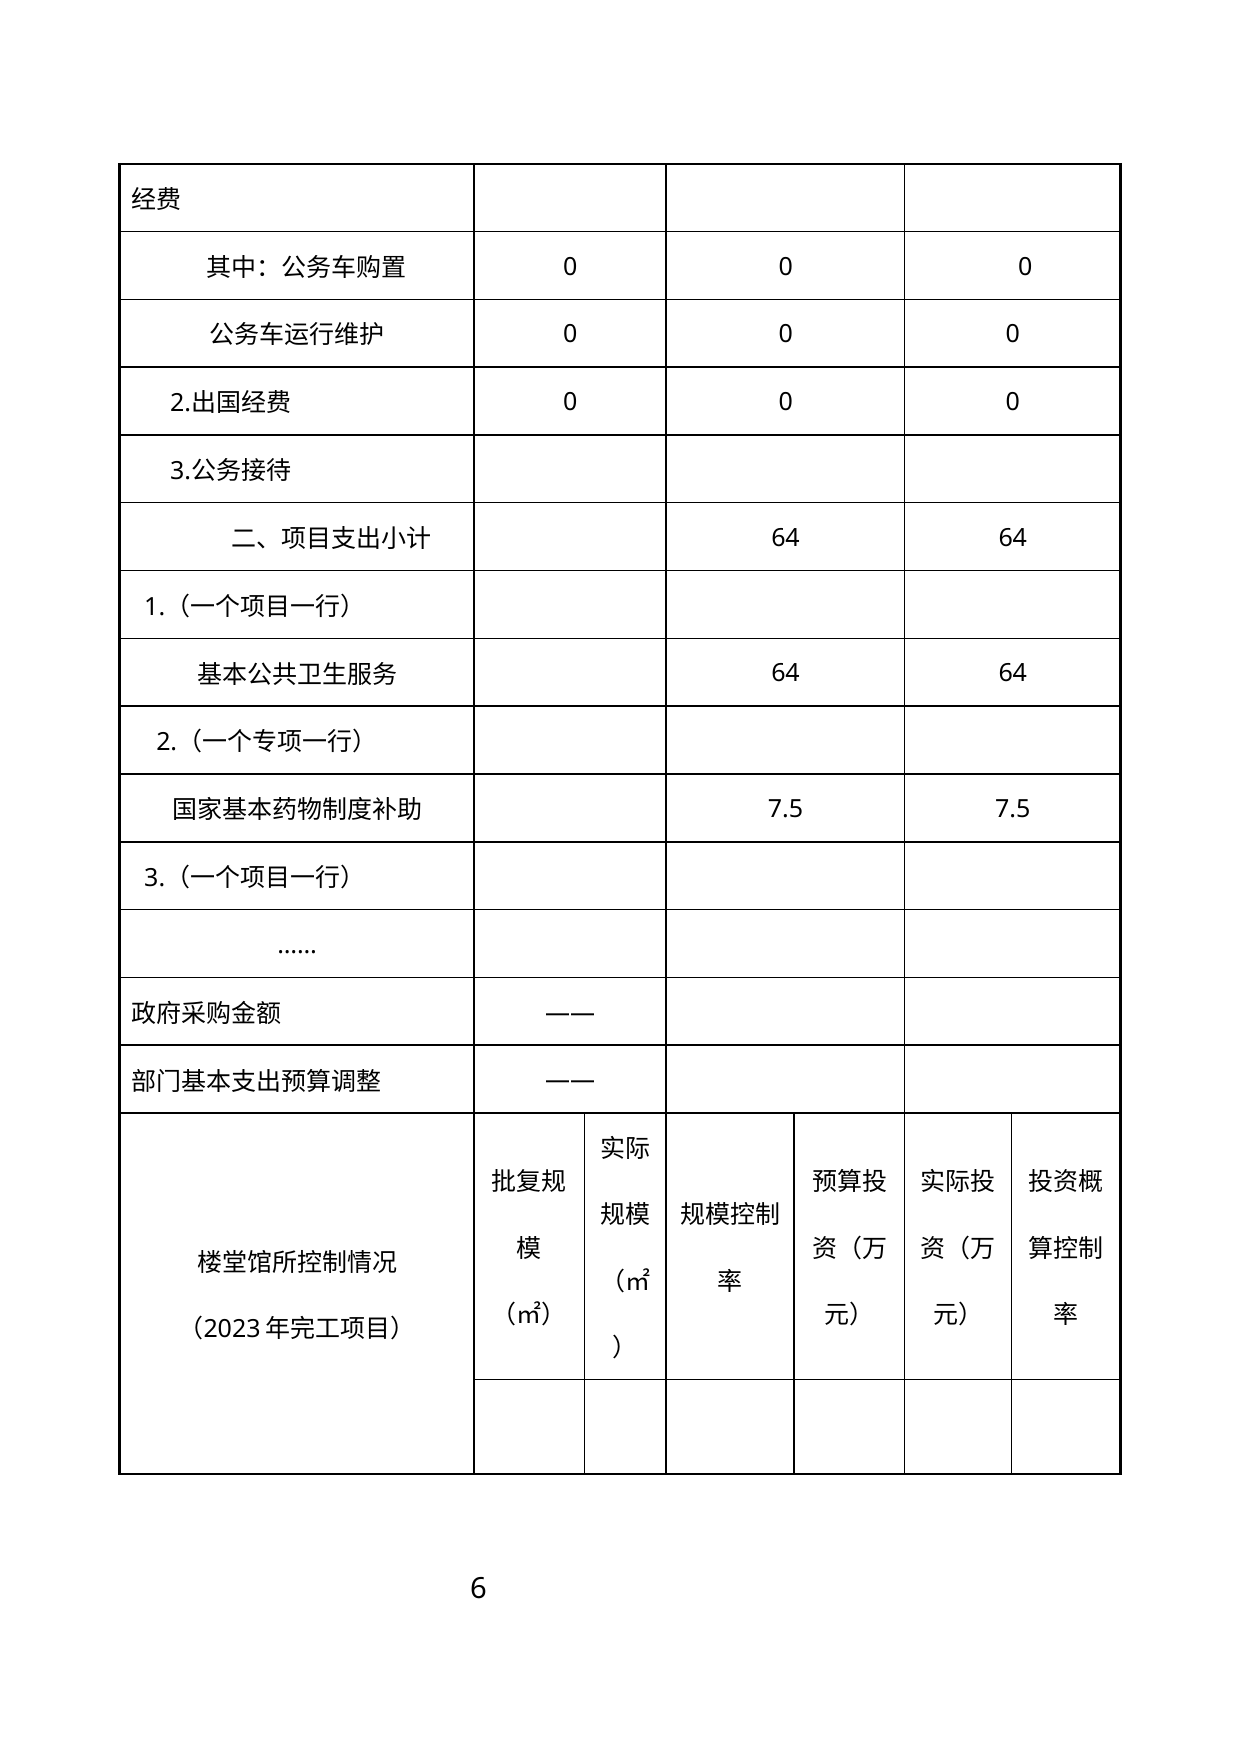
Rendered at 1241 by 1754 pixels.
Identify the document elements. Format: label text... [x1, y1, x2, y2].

table_cell [475, 775, 665, 841]
table_cell 64 [905, 503, 1119, 570]
table_cell [667, 436, 904, 502]
table_cell 2.（一个专项一行） [121, 707, 473, 773]
table_cell 0 [475, 232, 665, 298]
table_cell 0 [905, 300, 1119, 366]
table_cell [667, 1046, 904, 1112]
table_cell 7.5 [667, 775, 904, 841]
table_cell [667, 707, 904, 773]
table_cell 2.出国经费 [121, 368, 473, 434]
table_cell [905, 1046, 1119, 1112]
table_cell 0 [475, 300, 665, 366]
table_cell 1.（一个项目一行） [121, 571, 473, 637]
table_cell [905, 571, 1119, 637]
table_cell 基本公共卫生服务 [121, 639, 473, 705]
table_cell [667, 571, 904, 637]
table_cell [475, 910, 665, 977]
table_cell 批复规模 （㎡） [475, 1114, 584, 1379]
table_cell 实际投资（万元） [905, 1114, 1011, 1379]
table_cell 部门基本支出预算调整 [121, 1046, 473, 1112]
table_cell [905, 910, 1119, 977]
table_cell 政府采购金额 [121, 978, 473, 1044]
table_cell 0 [475, 165, 665, 231]
table_cell [905, 436, 1119, 502]
table_cell 其中：公务车购置 [121, 232, 473, 298]
table_cell [475, 571, 665, 637]
table_cell 预算投资（万元） [795, 1114, 904, 1379]
table_cell 0 [475, 368, 665, 434]
table_cell 0 [667, 232, 904, 298]
table_cell [475, 843, 665, 909]
table_cell 投资概算控制率 [1012, 1114, 1119, 1379]
table_cell [905, 978, 1119, 1044]
table_cell 7.5 [905, 775, 1119, 841]
table_cell 二、项目支出小计 [121, 503, 473, 570]
table_cell [475, 436, 665, 502]
table_cell [905, 843, 1119, 909]
table_cell [585, 1380, 665, 1473]
table_cell [667, 910, 904, 977]
table_cell 1.公务用车购置和维护经费 [121, 165, 473, 231]
table_cell [905, 1380, 1011, 1473]
table_cell 0 [667, 300, 904, 366]
table_cell 3.公务接待 [121, 436, 473, 502]
table_cell 64 [905, 639, 1119, 705]
table_cell [475, 1380, 584, 1473]
table_cell 0 [667, 368, 904, 434]
table_cell [1012, 1380, 1119, 1473]
table_cell [475, 707, 665, 773]
table_cell 国家基本药物制度补助 [121, 775, 473, 841]
table_cell [667, 978, 904, 1044]
table_cell 64 [667, 503, 904, 570]
table_cell [475, 503, 665, 570]
table_cell 0 [905, 232, 1119, 298]
table_cell 0 [905, 368, 1119, 434]
table_cell 实际规模（㎡） [585, 1114, 665, 1379]
table_cell 楼堂馆所控制情况 （2023年完工项目） [121, 1114, 473, 1473]
table_cell 64 [667, 639, 904, 705]
table_cell [475, 639, 665, 705]
table_cell 3.（一个项目一行） [121, 843, 473, 909]
table_cell [795, 1380, 904, 1473]
table_cell [905, 707, 1119, 773]
table_cell 0 [905, 165, 1119, 231]
table_cell —— [475, 978, 665, 1044]
table_cell …… [121, 910, 473, 977]
table_cell 公务车运行维护 [121, 300, 473, 366]
table_cell 规模控制率 [667, 1114, 793, 1379]
table_cell [667, 1380, 793, 1473]
table_cell [667, 843, 904, 909]
table_cell —— [475, 1046, 665, 1112]
table_cell 0 [667, 165, 904, 231]
